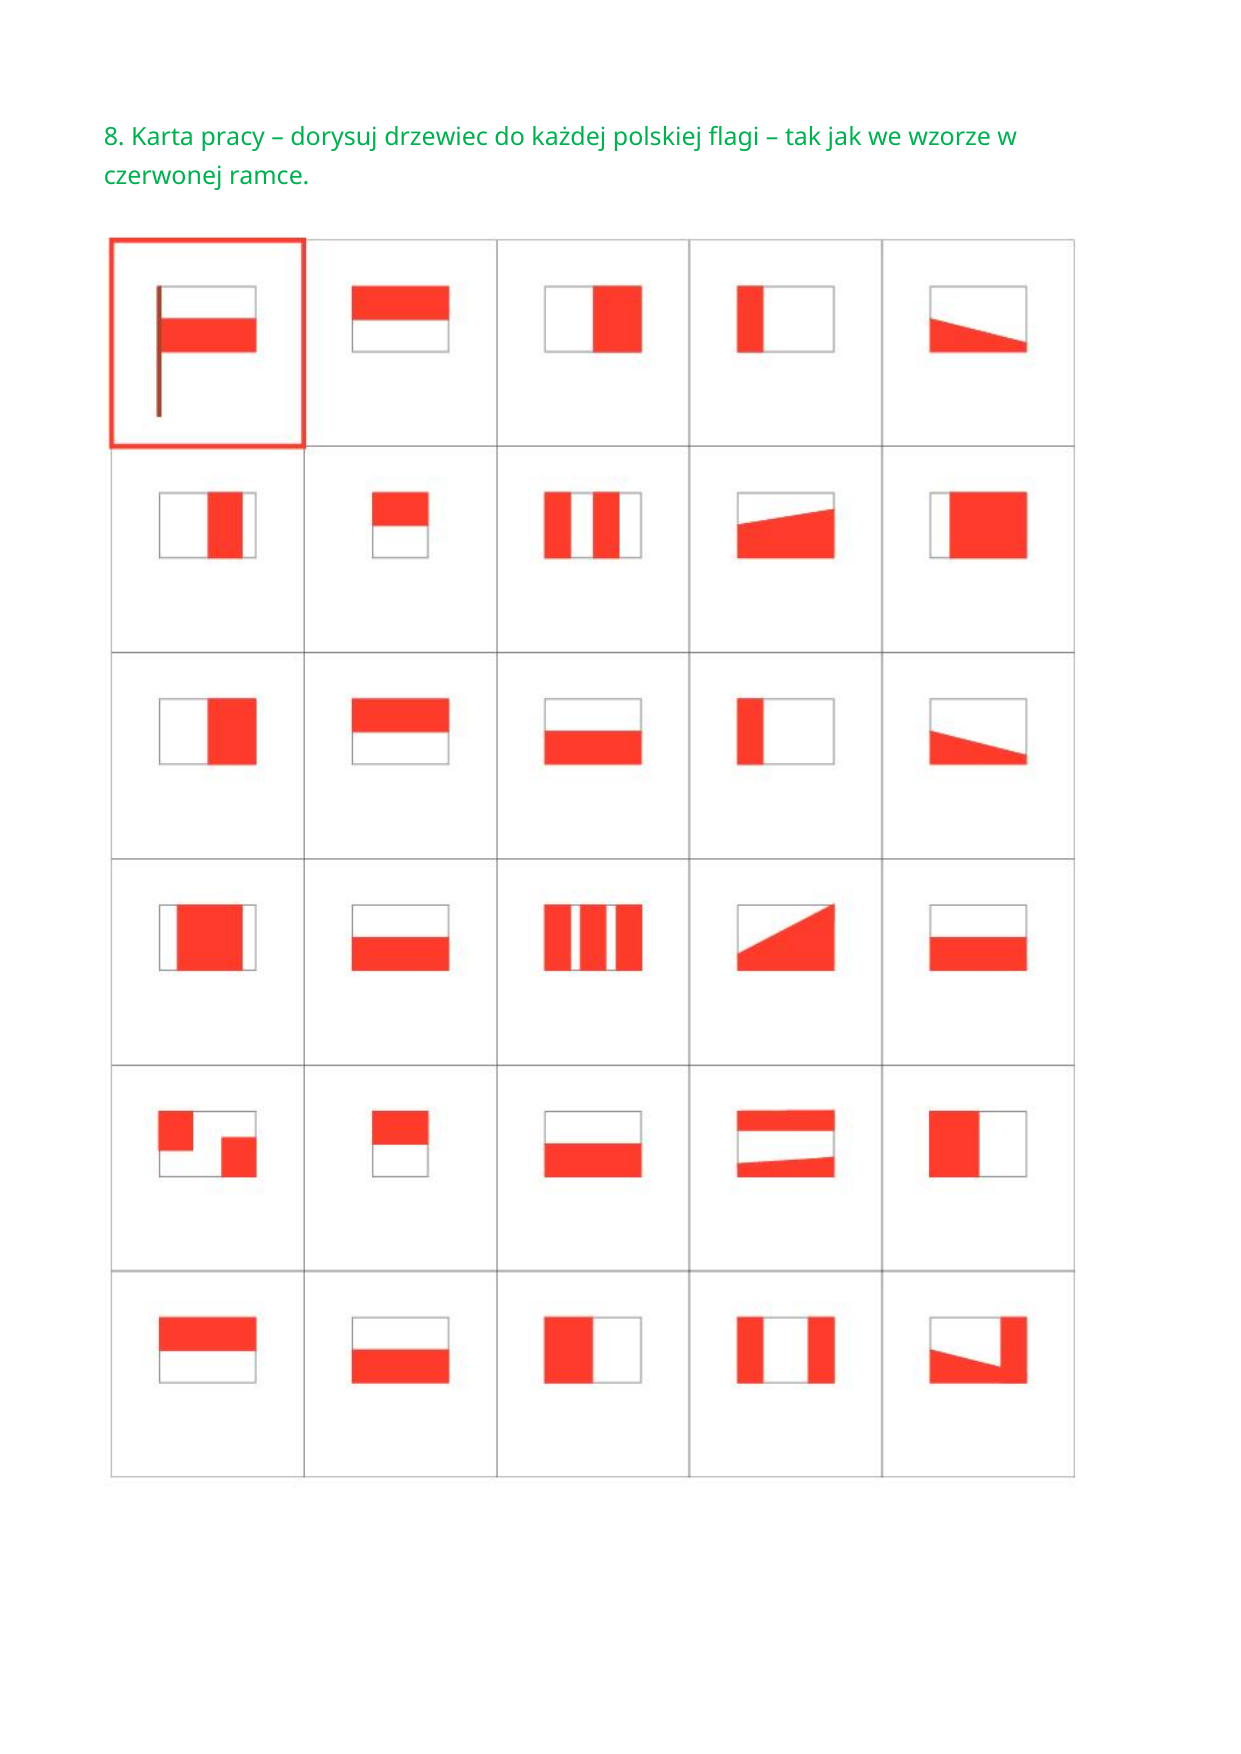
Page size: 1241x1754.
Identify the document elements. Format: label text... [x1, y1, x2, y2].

text 8. Karta pracy – dorysuj drzewiec do każdej polskiej flagi – tak jak we wzorze w czerwonej ramce. [103, 118, 1137, 191]
picture [103, 217, 1081, 1497]
